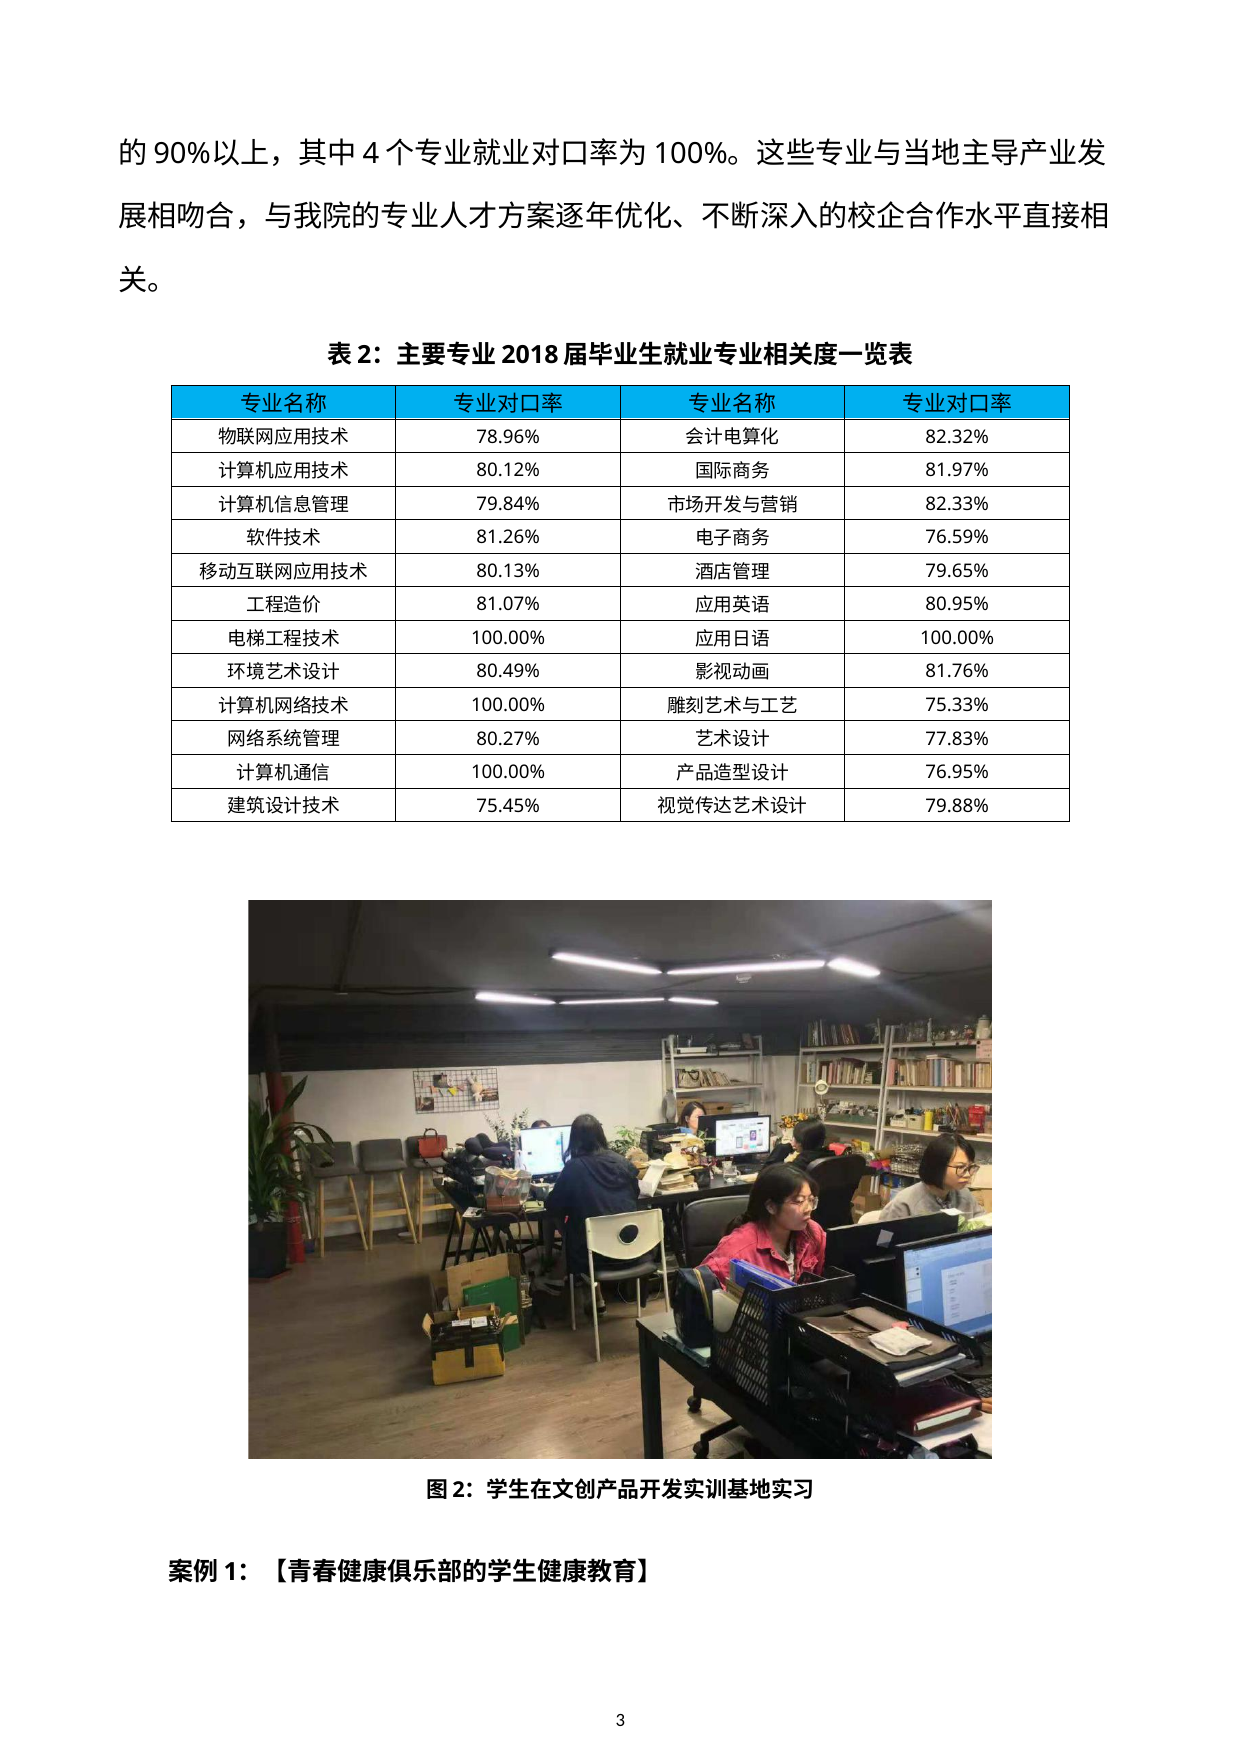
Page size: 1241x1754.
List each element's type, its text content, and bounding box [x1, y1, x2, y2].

table_cell 产品造型设计 [621, 755, 844, 787]
table_cell 计算机应用技术 [172, 453, 395, 486]
table_header 专业对口率 [845, 386, 1069, 418]
text 案例1：【青春健康俱乐部的学生健康教育】 [118, 1537, 1122, 1602]
table_cell 环境艺术设计 [172, 654, 395, 687]
table_cell 物联网应用技术 [172, 420, 395, 452]
table_cell 80.49% [396, 654, 620, 687]
table_cell 100.00% [396, 621, 620, 653]
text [118, 129, 1122, 299]
table_cell 80.95% [845, 587, 1069, 620]
text 表2：主要专业2018届毕业生就业专业相关度一览表 [118, 320, 1122, 385]
table_cell 75.33% [845, 688, 1069, 720]
table_cell 80.13% [396, 554, 620, 586]
table_cell 80.12% [396, 453, 620, 486]
table_header 专业名称 [621, 386, 844, 418]
table_cell 网络系统管理 [172, 721, 395, 754]
table_cell 建筑设计技术 [172, 789, 395, 821]
table_cell 计算机通信 [172, 755, 395, 787]
table_cell 81.76% [845, 654, 1069, 687]
table_cell 工程造价 [172, 587, 395, 620]
table_cell 100.00% [396, 688, 620, 720]
table_cell 应用英语 [621, 587, 844, 620]
table_cell 79.88% [845, 789, 1069, 821]
table_cell 移动互联网应用技术 [172, 554, 395, 586]
table_cell 酒店管理 [621, 554, 844, 586]
table_cell 75.45% [396, 789, 620, 821]
table_cell 77.83% [845, 721, 1069, 754]
table_cell 76.95% [845, 755, 1069, 787]
table_cell 79.65% [845, 554, 1069, 586]
table_cell 80.27% [396, 721, 620, 754]
table_cell 78.96% [396, 420, 620, 452]
table_cell 视觉传达艺术设计 [621, 789, 844, 821]
table_cell 国际商务 [621, 453, 844, 486]
table_cell 82.32% [845, 420, 1069, 452]
table_cell 影视动画 [621, 654, 844, 687]
table_cell 计算机信息管理 [172, 487, 395, 519]
table_header 专业对口率 [396, 386, 620, 418]
table_cell 79.84% [396, 487, 620, 519]
table_cell 100.00% [845, 621, 1069, 653]
table_cell 电梯工程技术 [172, 621, 395, 653]
table_cell 计算机网络技术 [172, 688, 395, 720]
table_cell 76.59% [845, 520, 1069, 553]
table_cell 市场开发与营销 [621, 487, 844, 519]
text 图2：学生在文创产品开发实训基地实习 [118, 1472, 1122, 1504]
table_cell 81.07% [396, 587, 620, 620]
table_cell 81.97% [845, 453, 1069, 486]
table_cell 82.33% [845, 487, 1069, 519]
table_cell 雕刻艺术与工艺 [621, 688, 844, 720]
table_cell 81.26% [396, 520, 620, 553]
table_cell 100.00% [396, 755, 620, 787]
table_cell 电子商务 [621, 520, 844, 553]
picture [248, 900, 992, 1459]
table_header 专业名称 [172, 386, 395, 418]
table_cell 艺术设计 [621, 721, 844, 754]
table_cell 应用日语 [621, 621, 844, 653]
table_cell 软件技术 [172, 520, 395, 553]
table_cell 会计电算化 [621, 420, 844, 452]
